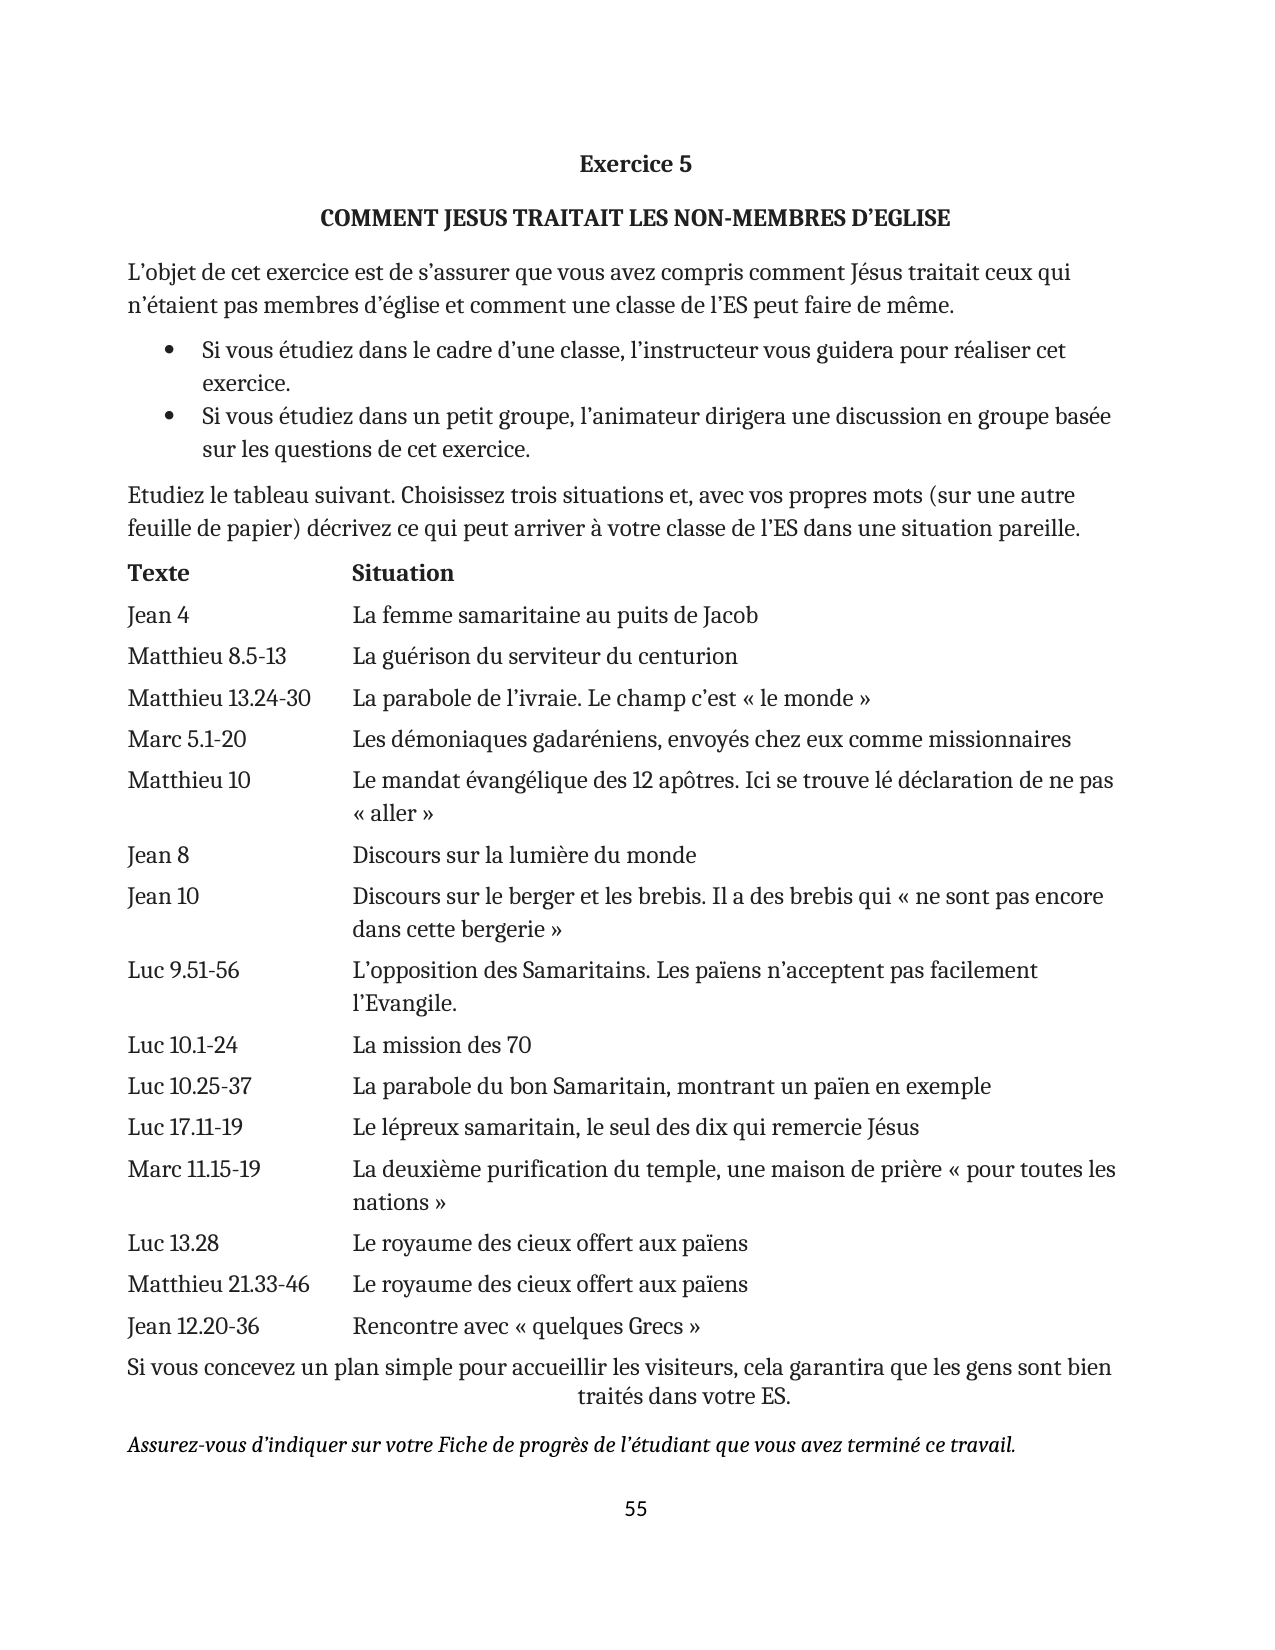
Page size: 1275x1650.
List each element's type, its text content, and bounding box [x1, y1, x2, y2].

text Exercice 5 [127, 150, 1144, 179]
text L’objet de cet exercice est de s’assurer que vous avez compris comment Jésus traitait ceux qui n’étaient pas membres d’église et comment une classe de l’ES peut faire de même. [127, 258, 1144, 319]
text Luc 9.51-56 L’opposition des Samaritains. Les païens n’acceptent pas facilement l’Evangile. [127, 956, 1144, 1018]
text Luc 13.28 Le royaume des cieux offert aux païens [127, 1229, 1144, 1258]
text Assurez-vous d’indiquer sur votre Fiche de progrès de l’étudiant que vous avez terminé ce travail. [127, 1431, 1144, 1458]
text Jean 8 Discours sur la lumière du monde [127, 841, 1144, 869]
text Jean 10 Discours sur le berger et les brebis. Il a des brebis qui « ne sont pas encore dans cette bergerie » [127, 882, 1144, 944]
text Etudiez le tableau suivant. Choisissez trois situations et, avec vos propres mots (sur une autre feuille de papier) décrivez ce qui peut arriver à votre classe de l’ES dans une situation pareille. [127, 481, 1144, 543]
text Matthieu 10 Le mandat évangélique des 12 apôtres. Ici se trouve lé déclaration de ne pas « aller » [127, 766, 1144, 828]
list Si vous étudiez dans un petit groupe, l’animateur dirigera une discussion en groupe basée sur les questions de cet exercice. [165, 402, 1144, 464]
text Jean 12.20-36 Rencontre avec « quelques Grecs » [127, 1312, 1144, 1341]
text Marc 5.1-20 Les démoniaques gadaréniens, envoyés chez eux comme missionnaires [127, 725, 1144, 753]
text Si vous concevez un plan simple pour accueillir les visiteurs, cela garantira que les gens sont bien traités dans votre ES. [127, 1353, 1144, 1411]
text Luc 10.25-37 La parabole du bon Samaritain, montrant un païen en exemple [127, 1072, 1144, 1101]
text Texte Situation [127, 559, 1144, 588]
text Luc 10.1-24 La mission des 70 [127, 1031, 1144, 1059]
text COMMENT JESUS TRAITAIT LES NON-MEMBRES D’EGLISE [127, 204, 1144, 233]
text Luc 17.11-19 Le lépreux samaritain, le seul des dix qui remercie Jésus [127, 1113, 1144, 1142]
list Si vous étudiez dans le cadre d’une classe, l’instructeur vous guidera pour réaliser cet exercice. [165, 336, 1144, 398]
text Marc 11.15-19 La deuxième purification du temple, une maison de prière « pour toutes les nations » [127, 1155, 1144, 1216]
text Jean 4 La femme samaritaine au puits de Jacob [127, 601, 1144, 629]
text Matthieu 8.5-13 La guérison du serviteur du centurion [127, 642, 1144, 671]
text Matthieu 13.24-30 La parabole de l’ivraie. Le champ c’est « le monde » [127, 683, 1144, 712]
text Matthieu 21.33-46 Le royaume des cieux offert aux païens [127, 1270, 1144, 1299]
